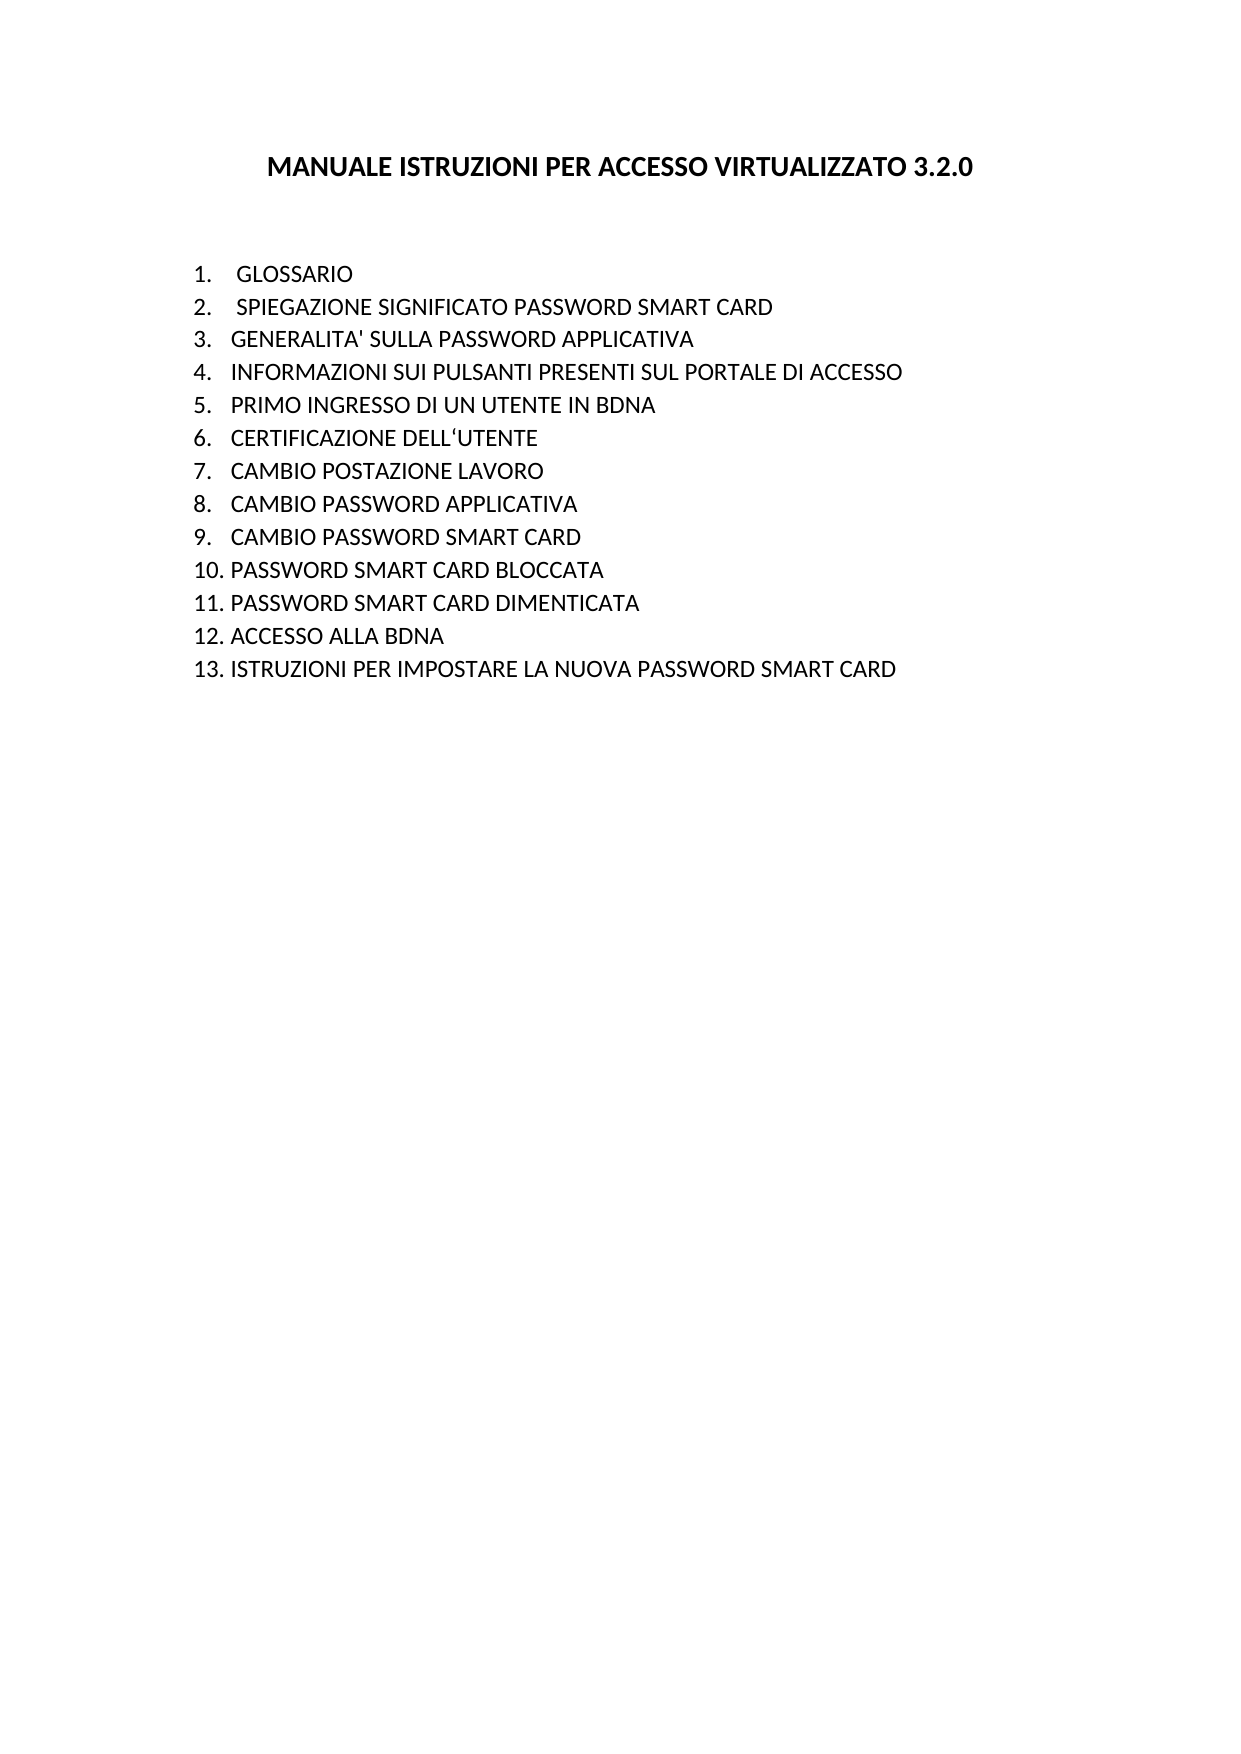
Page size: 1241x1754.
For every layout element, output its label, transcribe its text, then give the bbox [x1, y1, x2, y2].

list SPIEGAZIONE SIGNIFICATO PASSWORD SMART CARD [193, 291, 1122, 321]
list INFORMAZIONI SUI PULSANTI PRESENTI SUL PORTALE DI ACCESSO [193, 357, 1122, 387]
list GENERALITA' SULLA PASSWORD APPLICATIVA [193, 324, 1122, 354]
list 13. ISTRUZIONI PER IMPOSTARE LA NUOVA PASSWORD SMART CARD [193, 653, 1122, 683]
list 10. PASSWORD SMART CARD BLOCCATA [193, 554, 1122, 584]
list 11. PASSWORD SMART CARD DIMENTICATA [193, 587, 1122, 617]
text MANUALE ISTRUZIONI PER ACCESSO VIRTUALIZZATO 3.2.0 [118, 148, 1122, 183]
list 12. ACCESSO ALLA BDNA [193, 620, 1122, 650]
list CAMBIO POSTAZIONE LAVORO [193, 455, 1122, 486]
list CERTIFICAZIONE DELL‘UTENTE [193, 422, 1122, 453]
list GLOSSARIO [193, 258, 1122, 288]
list CAMBIO PASSWORD APPLICATIVA [193, 488, 1122, 519]
list PRIMO INGRESSO DI UN UTENTE IN BDNA [193, 389, 1122, 420]
list CAMBIO PASSWORD SMART CARD [193, 521, 1122, 552]
